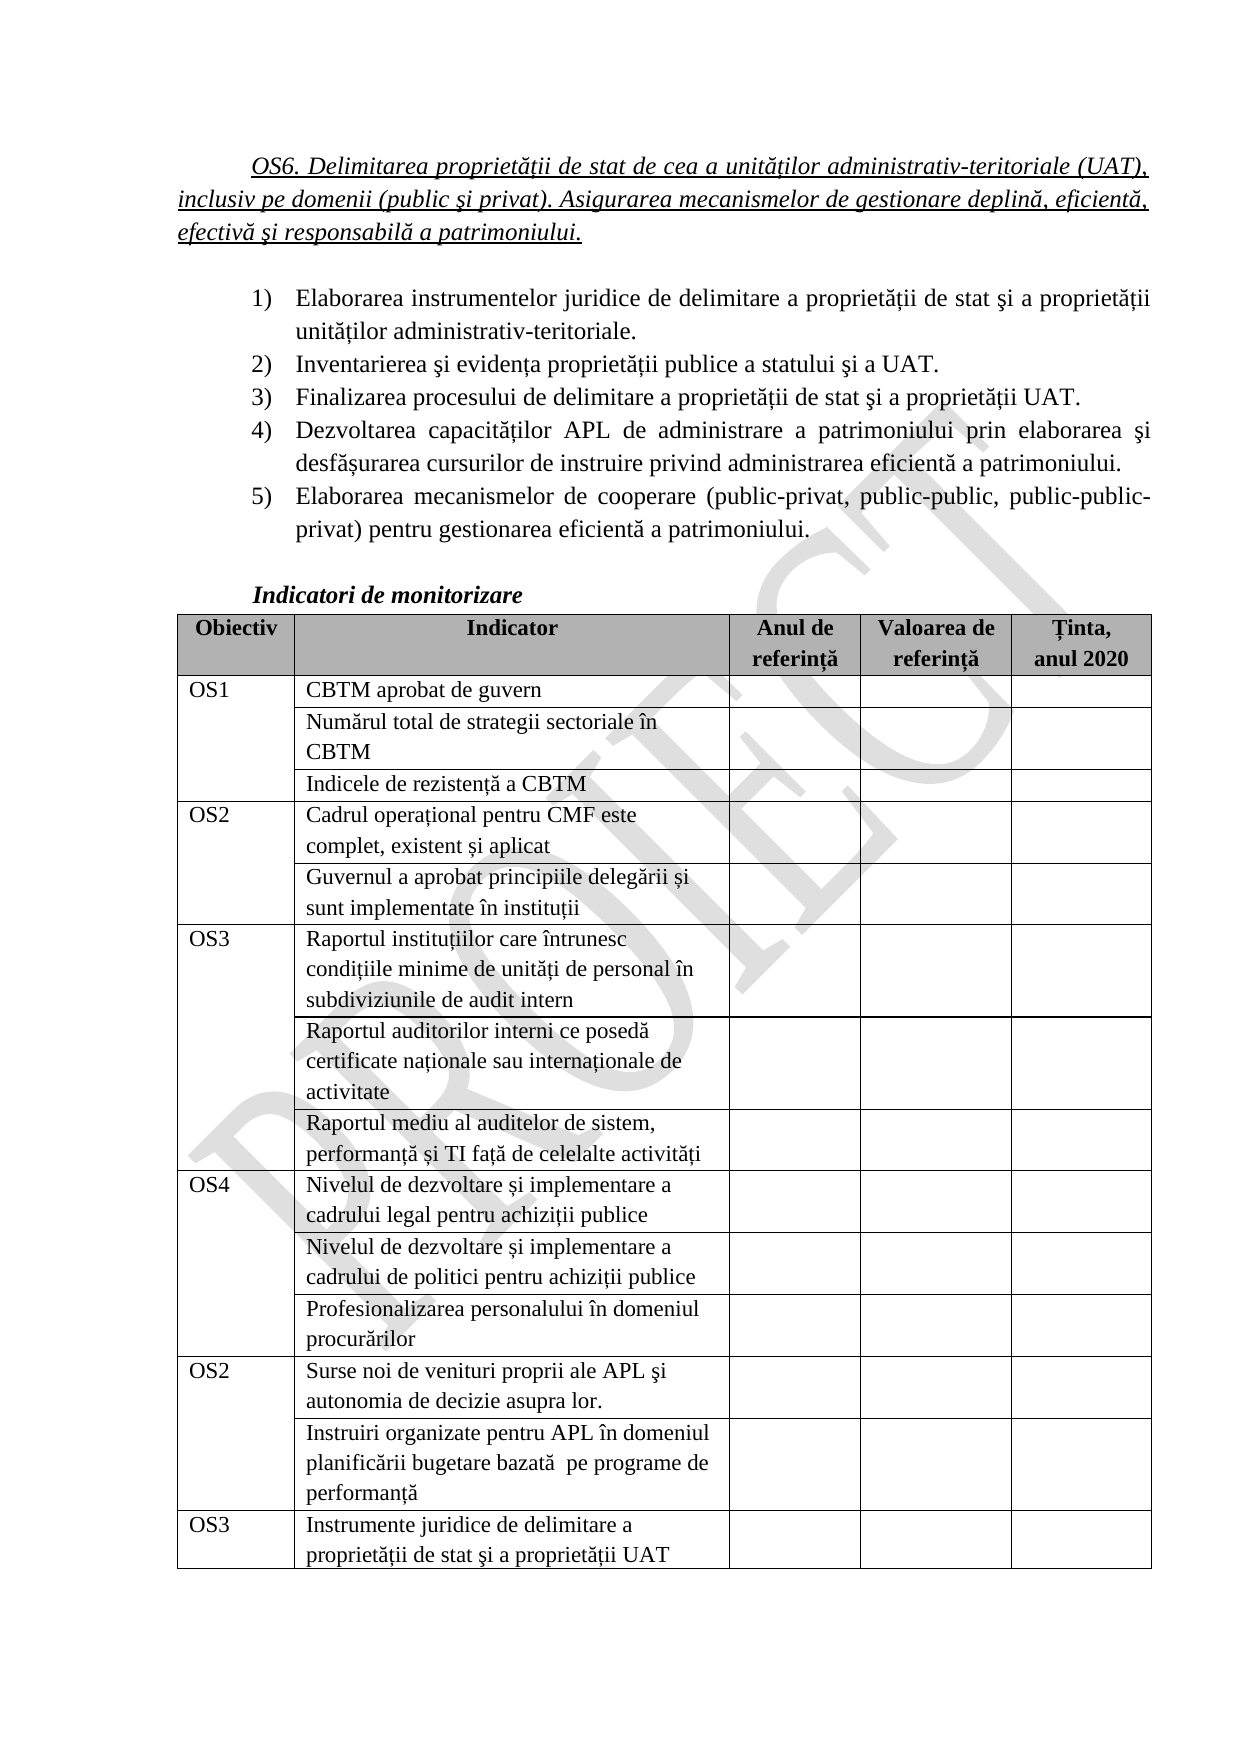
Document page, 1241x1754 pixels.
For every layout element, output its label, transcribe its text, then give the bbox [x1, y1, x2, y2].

table_cell OS3 [178, 1511, 294, 1567]
table_cell [1012, 1419, 1151, 1510]
table_header Indicator [295, 615, 729, 675]
table_cell OS2 [178, 1357, 294, 1510]
table_cell [1012, 1110, 1151, 1170]
table_cell Surse noi de venituri proprii ale APL şi autonomia de decizie asupra lor. [295, 1357, 729, 1418]
list Elaborarea mecanismelor de cooperare (public-privat, public-public, public-public-privat) pentru gestionarea eficientă a patrimoniului. [251, 481, 1152, 543]
table_cell [730, 925, 860, 1016]
list Inventarierea şi evidența proprietății publice a statului şi a UAT. [251, 349, 1152, 378]
table_cell [730, 1419, 860, 1510]
table_cell [861, 1018, 1011, 1108]
table_header Anul de referință [730, 615, 860, 675]
table_cell [861, 770, 1011, 801]
table_cell [730, 676, 860, 707]
table_cell Nivelul de dezvoltare și implementare a cadrului de politici pentru achiziții publice [295, 1233, 729, 1294]
table_cell Numărul total de strategii sectoriale în CBTM [295, 708, 729, 769]
table_cell [1012, 1357, 1151, 1418]
table_cell [861, 925, 1011, 1016]
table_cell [295, 1511, 729, 1567]
table_cell [730, 802, 860, 862]
table_cell [861, 676, 1011, 707]
table_cell Guvernul a aprobat principiile delegării și sunt implementate în instituții [295, 864, 729, 924]
table_cell Raportul mediu al auditelor de sistem, performanță și TI față de celelalte activități [295, 1110, 729, 1170]
table_header Ținta, anul 2020 [1012, 615, 1151, 675]
table_cell [1012, 770, 1151, 801]
table_cell OS2 [178, 802, 294, 924]
table_cell [730, 1511, 860, 1567]
table_cell OS3 [178, 925, 294, 1170]
table_cell [730, 708, 860, 769]
table_cell [861, 1233, 1011, 1294]
table_cell [861, 1295, 1011, 1356]
table_cell [1012, 676, 1151, 707]
table_cell [861, 1357, 1011, 1418]
table_cell [1012, 1171, 1151, 1232]
table_cell [730, 1110, 860, 1170]
list Elaborarea instrumentelor juridice de delimitare a proprietății de stat şi a proprietății unităților administrativ-teritoriale. [251, 283, 1152, 345]
table_cell [1012, 802, 1151, 862]
table_cell Nivelul de dezvoltare și implementare a cadrului legal pentru achiziții publice [295, 1171, 729, 1232]
table_header Valoarea de referință [861, 615, 1011, 675]
table_cell [861, 708, 1011, 769]
table_cell [1012, 925, 1151, 1016]
table_cell Raportul auditorilor interni ce posedă certificate naționale sau internaționale de activitate [295, 1018, 729, 1108]
table_cell [730, 864, 860, 924]
list Finalizarea procesului de delimitare a proprietății de stat şi a proprietății UAT. [251, 382, 1152, 411]
table_cell CBTM aprobat de guvern [295, 676, 729, 707]
table_header Obiectiv [178, 615, 294, 675]
table_cell [1012, 1511, 1151, 1567]
table_cell Profesionalizarea personalului în domeniul procurărilor [295, 1295, 729, 1356]
table_cell [861, 802, 1011, 862]
table_cell [730, 1018, 860, 1108]
table_cell [730, 1233, 860, 1294]
table_cell [730, 770, 860, 801]
table_cell Cadrul operațional pentru CMF este complet, existent și aplicat [295, 802, 729, 862]
table_cell [730, 1357, 860, 1418]
table_cell Raportul instituțiilor care întrunesc condițiile minime de unități de personal în subdiviziunile de audit intern [295, 925, 729, 1016]
table_cell [861, 1171, 1011, 1232]
table_cell [730, 1171, 860, 1232]
table_cell [861, 1419, 1011, 1510]
text OS6. Delimitarea proprietății de stat de cea a unităților administrativ-teritoriale (UAT), inclusiv pe domenii (public şi privat). Asigurarea mecanismelor de gestionare deplină, eficientă, efectivă şi responsabilă a patrimoniului. [177, 151, 1152, 246]
list Dezvoltarea capacităților APL de administrare a patrimoniului prin elaborarea şi desfășurarea cursurilor de instruire privind administrarea eficientă a patrimoniului. [251, 415, 1152, 477]
table_cell [1012, 1233, 1151, 1294]
table_cell [730, 1295, 860, 1356]
table_cell [1012, 708, 1151, 769]
table_cell Instruiri organizate pentru APL în domeniul planificării bugetare bazată pe programe de performanță [295, 1419, 729, 1510]
table_cell OS1 [178, 676, 294, 801]
table_cell [861, 864, 1011, 924]
table_cell Indicele de rezistență a CBTM [295, 770, 729, 801]
table_cell [861, 1110, 1011, 1170]
table_cell [1012, 1295, 1151, 1356]
table_cell [1012, 864, 1151, 924]
table_cell [861, 1511, 1011, 1567]
text Indicatori de monitorizare [177, 580, 1152, 609]
table_cell [1012, 1018, 1151, 1108]
table_cell OS4 [178, 1171, 294, 1356]
